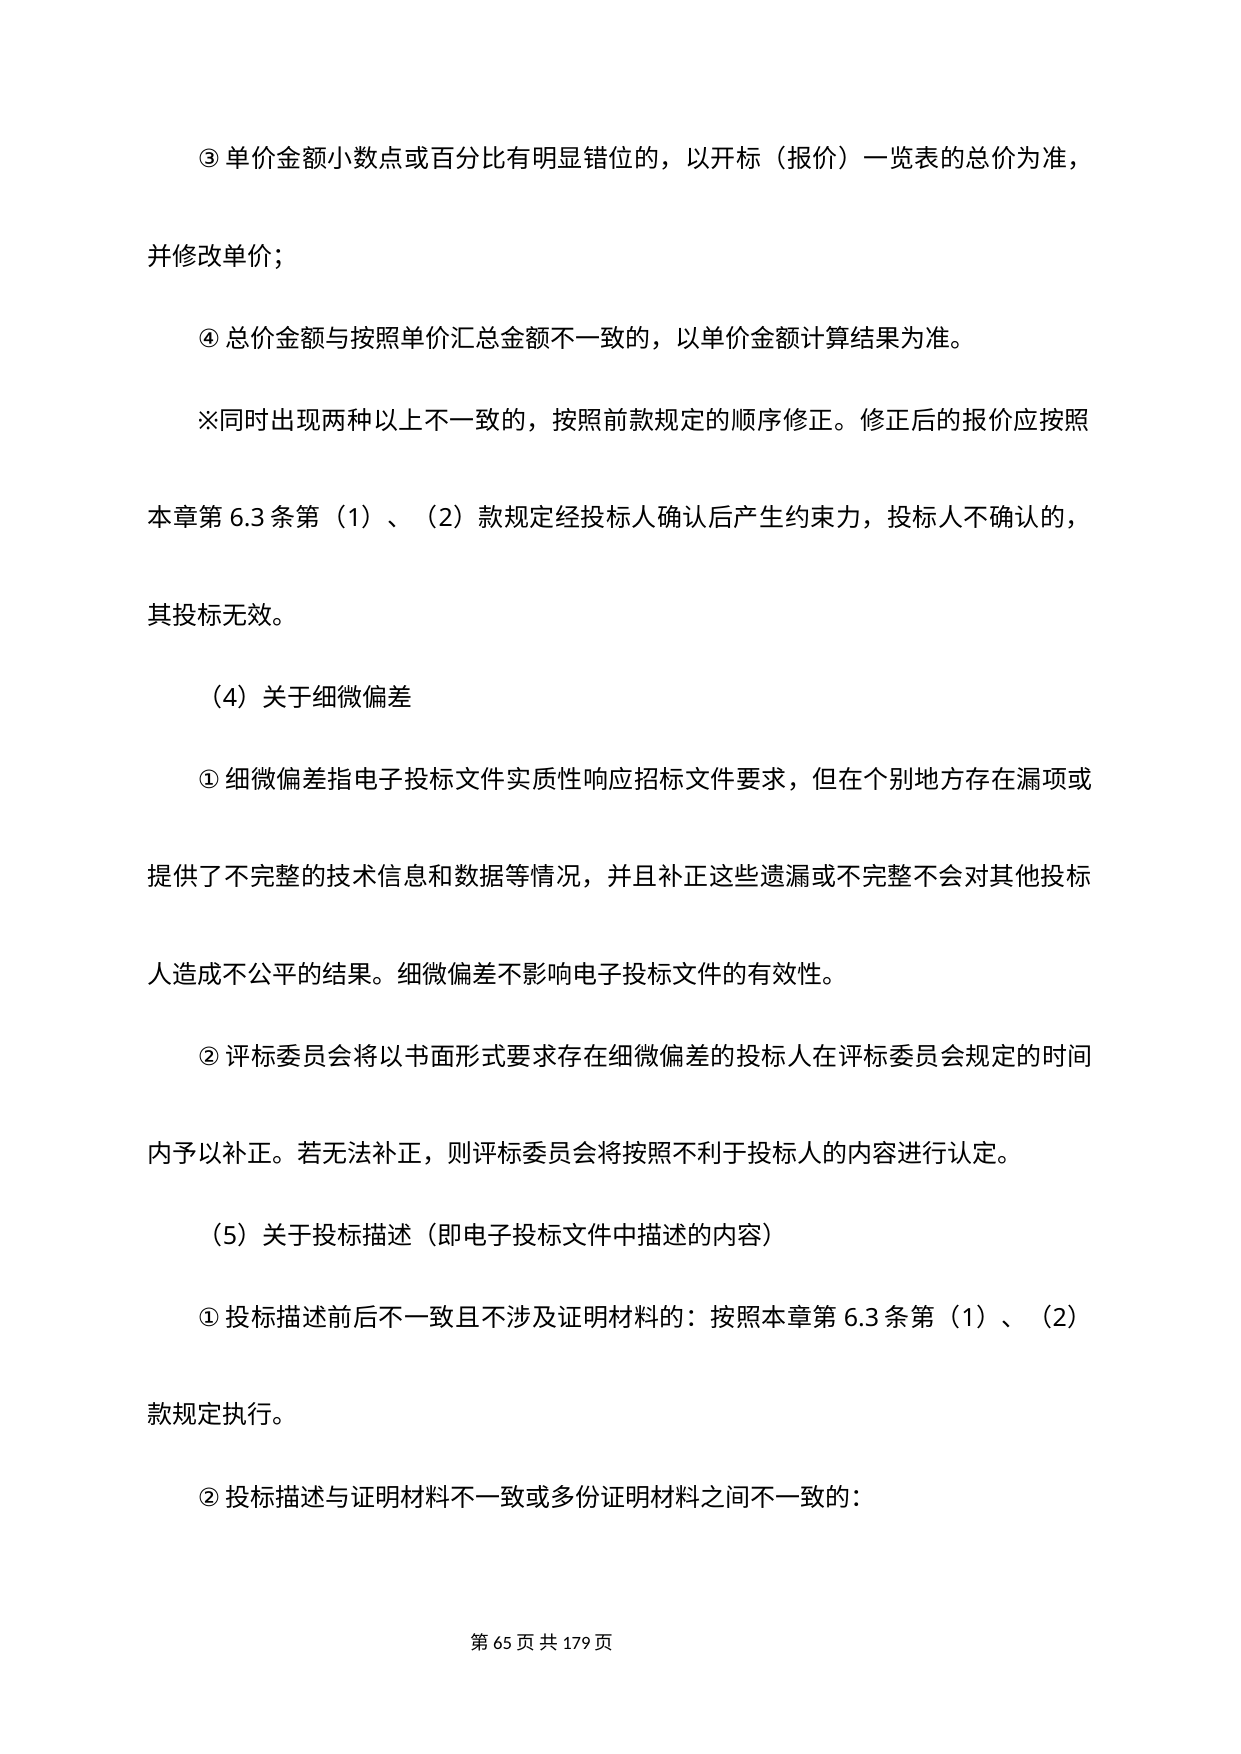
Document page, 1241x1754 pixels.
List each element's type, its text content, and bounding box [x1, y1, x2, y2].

text ④总价金额与按照单价汇总金额不一致的，以单价金额计算结果为准。 [148, 305, 1093, 370]
text ②投标描述与证明材料不一致或多份证明材料之间不一致的： [148, 1464, 1093, 1529]
text ※同时出现两种以上不一致的，按照前款规定的顺序修正。修正后的报价应按照本章第6.3条第（1）、（2）款规定经投标人确认后产生约束力，投标人不确认的，其投标无效。 [148, 387, 1093, 647]
text ①投标描述前后不一致且不涉及证明材料的：按照本章第6.3条第（1）、（2）款规定执行。 [148, 1284, 1093, 1447]
text ③单价金额小数点或百分比有明显错位的，以开标（报价）一览表的总价为准，并修改单价； [148, 125, 1093, 288]
text ①细微偏差指电子投标文件实质性响应招标文件要求，但在个别地方存在漏项或提供了不完整的技术信息和数据等情况，并且补正这些遗漏或不完整不会对其他投标人造成不公平的结果。细微偏差不影响电子投标文件的有效性。 [148, 746, 1093, 1006]
text （5）关于投标描述（即电子投标文件中描述的内容） [148, 1202, 1093, 1267]
text （4）关于细微偏差 [148, 664, 1093, 729]
text ②评标委员会将以书面形式要求存在细微偏差的投标人在评标委员会规定的时间内予以补正。若无法补正，则评标委员会将按照不利于投标人的内容进行认定。 [148, 1023, 1093, 1185]
